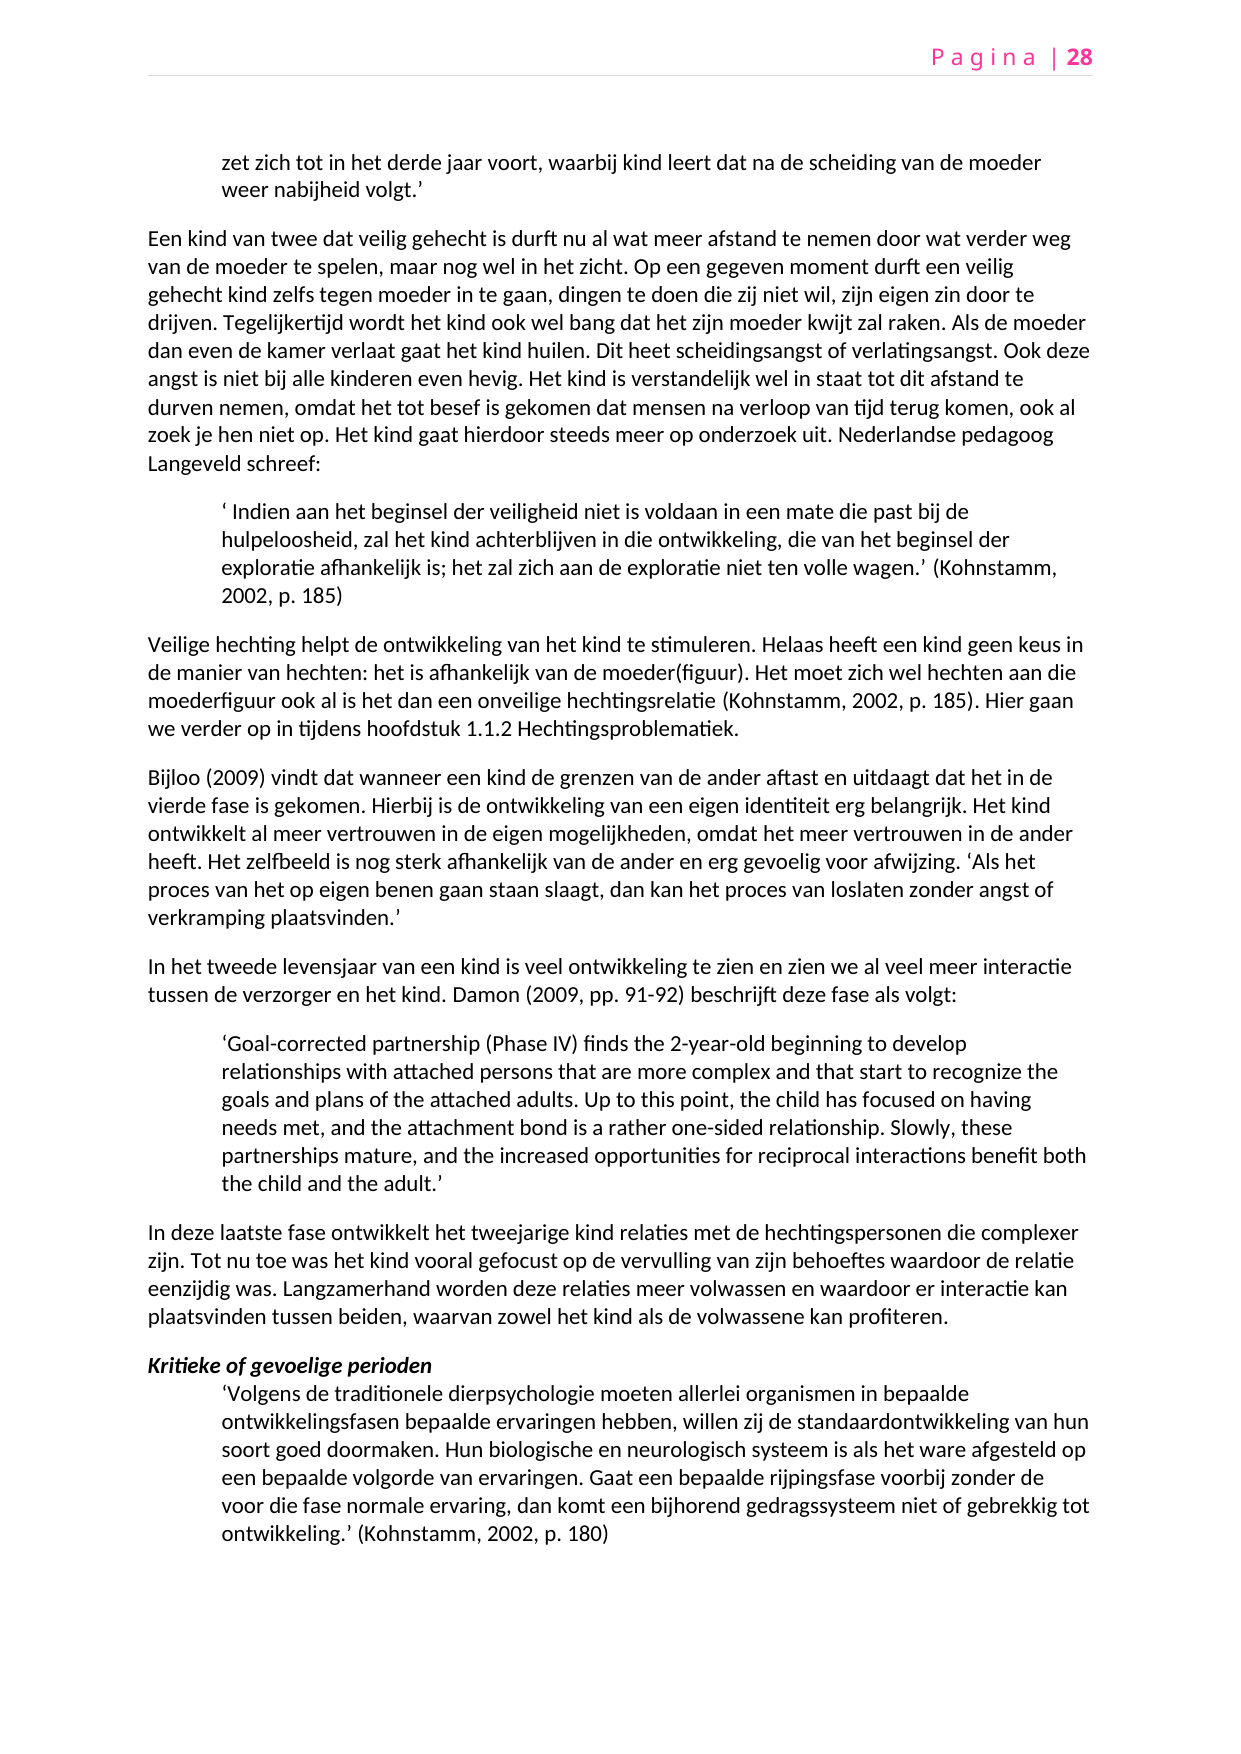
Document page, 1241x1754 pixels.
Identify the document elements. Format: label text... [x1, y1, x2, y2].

text ‘Goal-corrected partnership (Phase IV) finds the 2-year-old beginning to develop relationships with attached persons that are more complex and that start to recognize the goals and plans of the attached adults. Up to this point, the child has focused on having needs met, and the attachment bond is a rather one-sided relationship. Slowly, these partnerships mature, and the increased opportunities for reciprocal interactions benefit both the child and the adult.’ [221, 1029, 1093, 1197]
text Een kind van twee dat veilig gehecht is durft nu al wat meer afstand te nemen door wat verder weg van de moeder te spelen, maar nog wel in het zicht. Op een gegeven moment durft een veilig gehecht kind zelfs tegen moeder in te gaan, dingen te doen die zij niet wil, zijn eigen zin door te drijven. Tegelijkertijd wordt het kind ook wel bang dat het zijn moeder kwijt zal raken. Als de moeder dan even de kamer verlaat gaat het kind huilen. Dit heet scheidingsangst of verlatingsangst. Ook deze angst is niet bij alle kinderen even hevig. Het kind is verstandelijk wel in staat tot dit afstand te durven nemen, omdat het tot besef is gekomen dat mensen na verloop van tijd terug komen, ook al zoek je hen niet op. Het kind gaat hierdoor steeds meer op onderzoek uit. Nederlandse pedagoog Langeveld schreef: [148, 224, 1093, 477]
text Veilige hechting helpt de ontwikkeling van het kind te stimuleren. Helaas heeft een kind geen keus in de manier van hechten: het is afhankelijk van de moeder(figuur). Het moet zich wel hechten aan die moederfiguur ook al is het dan een onveilige hechtingsrelatie. Hier gaan we verder op in tijdens hoofdstuk 1.1.2 Hechtingsproblematiek. [148, 630, 1093, 742]
text ‘Volgens de traditionele dierpsychologie moeten allerlei organismen in bepaalde ontwikkelingsfasen bepaalde ervaringen hebben, willen zij de standaardontwikkeling van hun soort goed doormaken. Hun biologische en neurologisch systeem is als het ware afgesteld op een bepaalde volgorde van ervaringen. Gaat een bepaalde rijpingsfase voorbij zonder de voor die fase normale ervaring, dan komt een bijhorend gedragssysteem niet of gebrekkig tot ontwikkeling.’ [221, 1379, 1093, 1547]
text In het tweede levensjaar van een kind is veel ontwikkeling te zien en zien we al veel meer interactie tussen de verzorger en het kind. Damon beschrijft deze fase als volgt: [148, 952, 1093, 1008]
text ‘ Indien aan het beginsel der veiligheid niet is voldaan in een mate die past bij de hulpeloosheid, zal het kind achterblijven in die ontwikkeling, die van het beginsel der exploratie afhankelijk is; het zal zich aan de exploratie niet ten volle wagen.’ [221, 497, 1093, 609]
text In deze laatste fase ontwikkelt het tweejarige kind relaties met de hechtingspersonen die complexer zijn. Tot nu toe was het kind vooral gefocust op de vervulling van zijn behoeftes waardoor de relatie eenzijdig was. Langzamerhand worden deze relaties meer volwassen en waardoor er interactie kan plaatsvinden tussen beiden, waarvan zowel het kind als de volwassene kan profiteren. [148, 1218, 1093, 1330]
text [221, 148, 1093, 204]
text Bijloo vindt dat wanneer een kind de grenzen van de ander aftast en uitdaagt dat het in de vierde fase is gekomen. Hierbij is de ontwikkeling van een eigen identiteit erg belangrijk. Het kind ontwikkelt al meer vertrouwen in de eigen mogelijkheden, omdat het meer vertrouwen in de ander heeft. Het zelfbeeld is nog sterk afhankelijk van de ander en erg gevoelig voor afwijzing. ‘Als het proces van het op eigen benen gaan staan slaagt, dan kan het proces van loslaten zonder angst of verkramping plaatsvinden.’ [148, 763, 1093, 931]
text Kritieke of gevoelige perioden [148, 1351, 1093, 1379]
